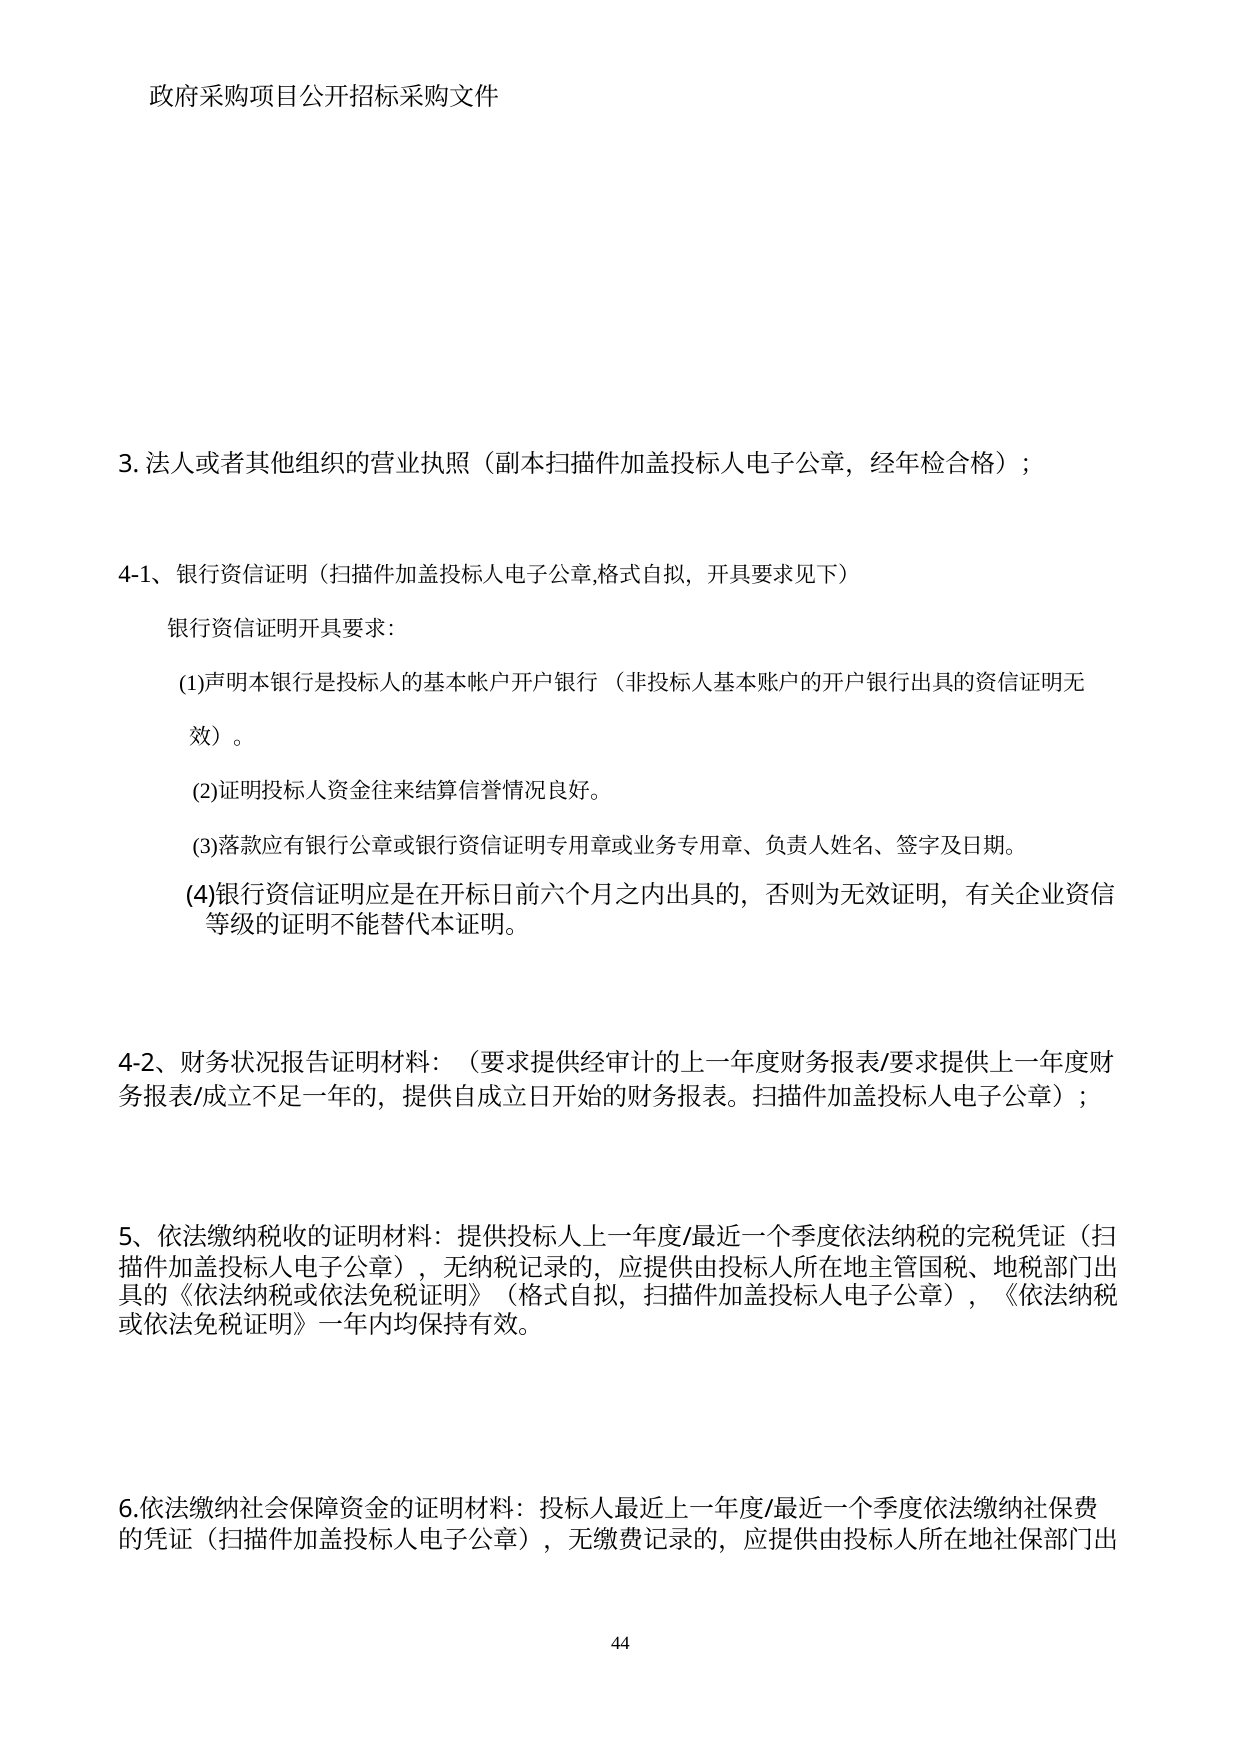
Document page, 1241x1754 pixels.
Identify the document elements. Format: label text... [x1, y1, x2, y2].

text 5、依法缴纳税收的证明材料：提供投标人上一年度/最近一个季度依法纳税的完税凭证（扫描件加盖投标人电子公章），无纳税记录的，应提供由投标人所在地主管国税、地税部门出具的《依法纳税或依法免税证明》（格式自拟，扫描件加盖投标人电子公章），《依法纳税或依法免税证明》一年内均保持有效。 [118, 1219, 1122, 1339]
text 4-2、财务状况报告证明材料：（要求提供经审计的上一年度财务报表/要求提供上一年度财务报表/成立不足一年的，提供自成立日开始的财务报表。扫描件加盖投标人电子公章）； [118, 1045, 1122, 1113]
text 4-1、银行资信证明（扫描件加盖投标人电子公章,格式自拟，开具要求见下） [118, 539, 1122, 593]
text (4)银行资信证明应是在开标日前六个月之内出具的，否则为无效证明，有关企业资信等级的证明不能替代本证明。 [173, 876, 1122, 939]
text (1)声明本银行是投标人的基本帐户开户银行 （非投标人基本账户的开户银行出具的资信证明无效）。 [168, 647, 1122, 756]
text (2)证明投标人资金往来结算信誉情况良好。 [140, 756, 1122, 810]
text (3)落款应有银行公章或银行资信证明专用章或业务专用章、负责人姓名、签字及日期。 [140, 810, 1122, 864]
text 银行资信证明开具要求： [118, 593, 1122, 647]
text 3. 法人或者其他组织的营业执照（副本扫描件加盖投标人电子公章，经年检合格）； [118, 446, 1122, 479]
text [118, 1491, 1122, 1554]
